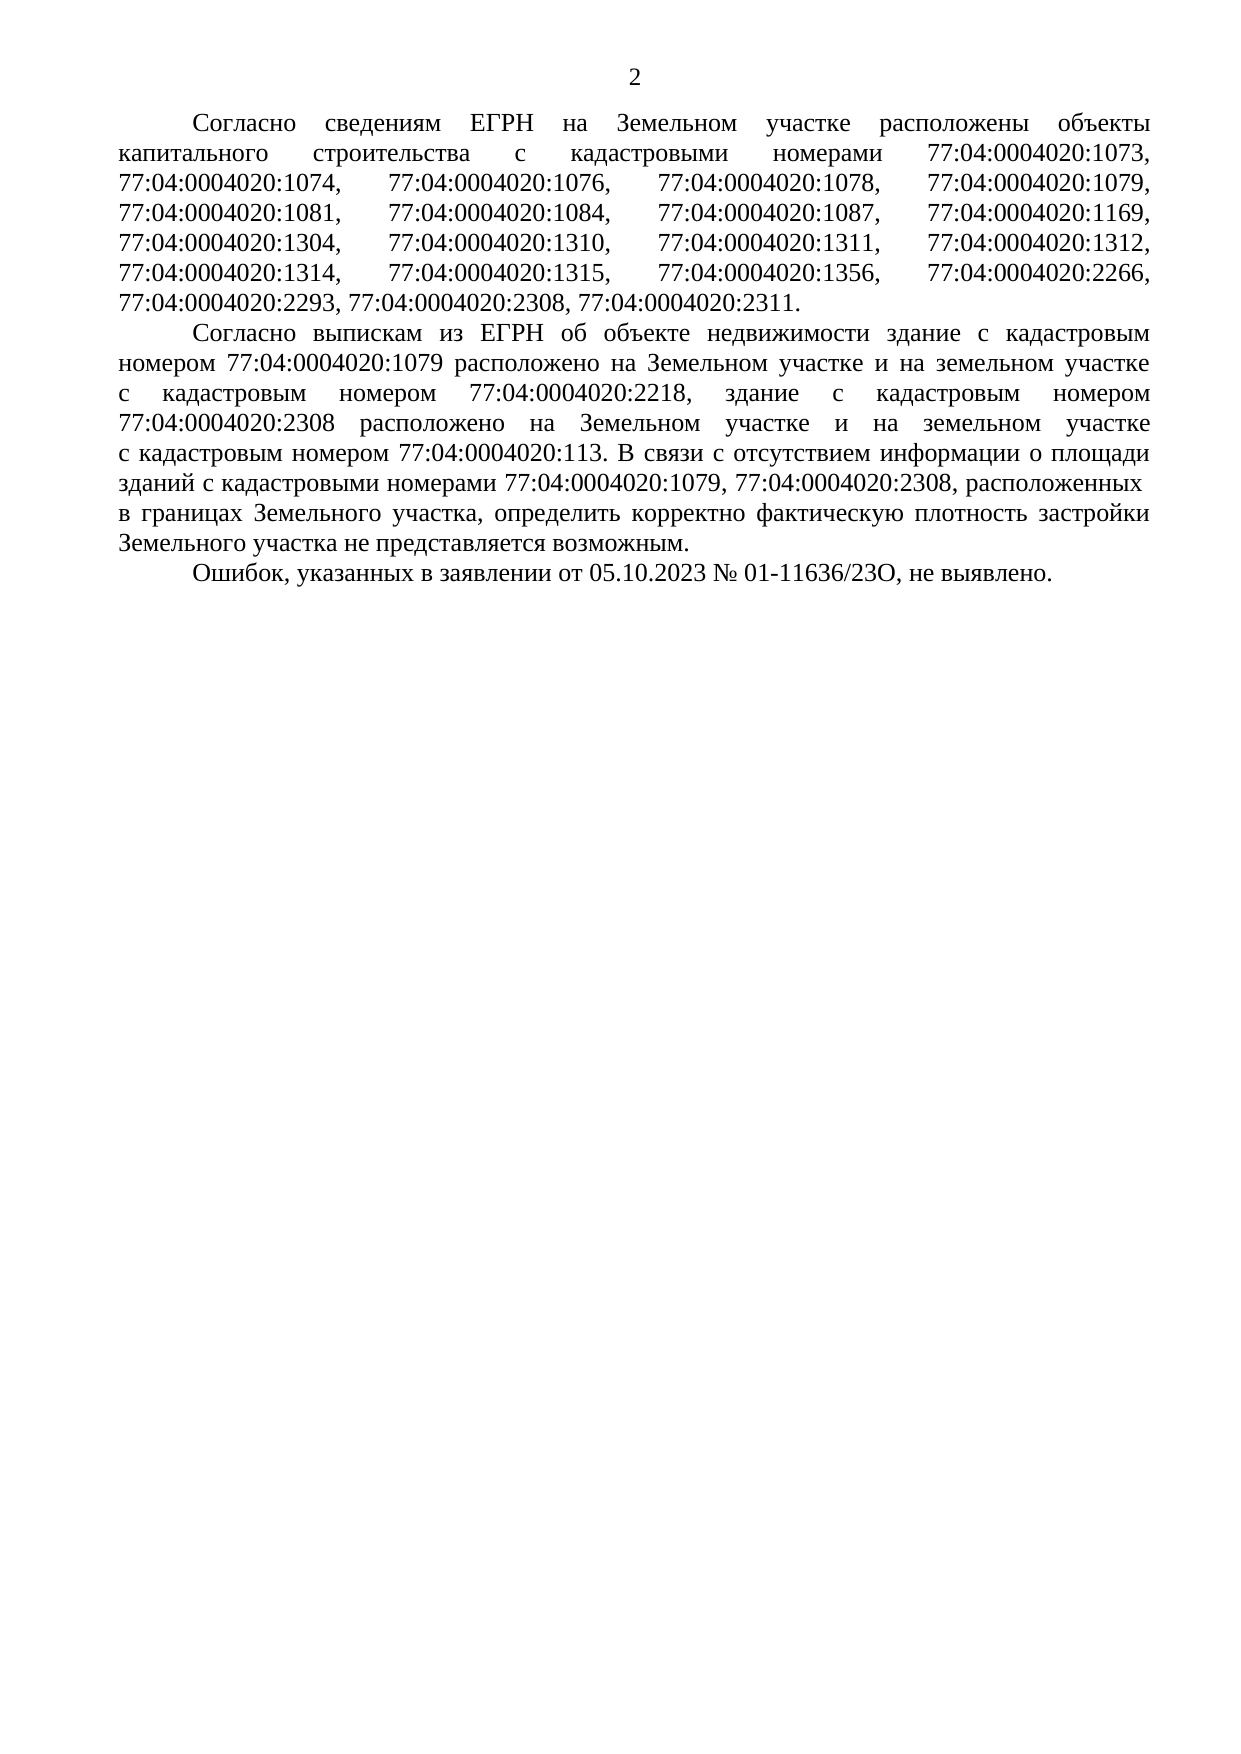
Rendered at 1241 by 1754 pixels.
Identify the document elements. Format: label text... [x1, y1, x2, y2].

text Ошибок, указанных в заявлении от 05.10.2023 № 01-11636/23О, не выявлено. [118, 557, 1152, 587]
text Согласно выпискам из ЕГРН об объекте недвижимости здание с кадастровым номером 77:04:0004020:1079 расположено на Земельном участке и на земельном участке с кадастровым номером 77:04:0004020:2218, здание с кадастровым номером 77:04:0004020:2308 расположено на Земельном участке и на земельном участке с кадастровым номером 77:04:0004020:113. В связи с отсутствием информации о площади зданий с кадастровыми номерами 77:04:0004020:1079, 77:04:0004020:2308, расположенных в границах Земельного участка, определить корректно фактическую плотность застройки Земельного участка не представляется возможным. [118, 317, 1152, 557]
text Согласно сведениям ЕГРН на Земельном участке расположены объекты капитального строительства с кадастровыми номерами 77:04:0004020:1073, 77:04:0004020:1074, 77:04:0004020:1076, 77:04:0004020:1078, 77:04:0004020:1079, 77:04:0004020:1081, 77:04:0004020:1084, 77:04:0004020:1087, 77:04:0004020:1169, 77:04:0004020:1304, 77:04:0004020:1310, 77:04:0004020:1311, 77:04:0004020:1312, 77:04:0004020:1314, 77:04:0004020:1315, 77:04:0004020:1356, 77:04:0004020:2266, 77:04:0004020:2293, 77:04:0004020:2308, 77:04:0004020:2311. [118, 107, 1152, 317]
